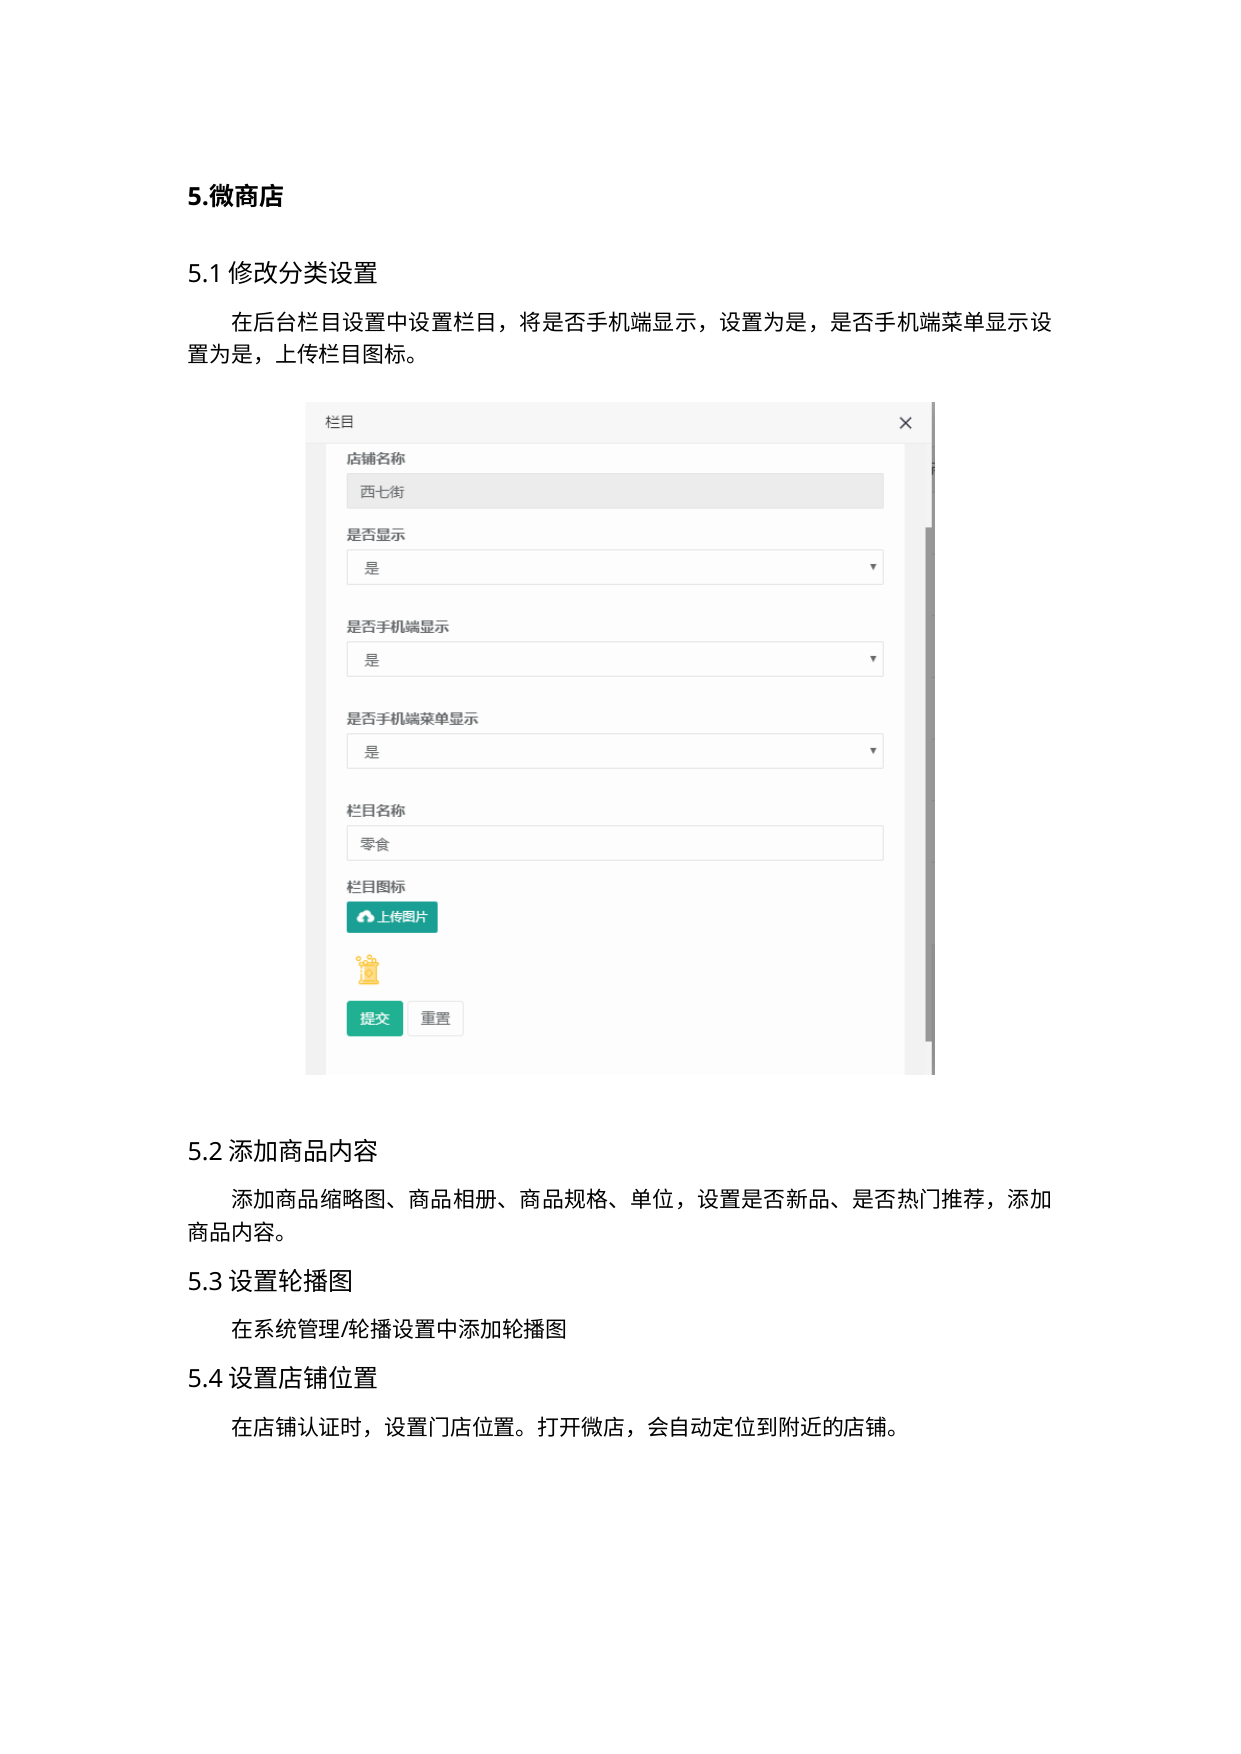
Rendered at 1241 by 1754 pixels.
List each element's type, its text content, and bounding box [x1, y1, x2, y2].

text 添加商品缩略图、商品相册、商品规格、单位，设置是否新品、是否热门推荐，添加商品内容。 [187, 1182, 1053, 1247]
subtitle 5.3设置轮播图 [187, 1247, 1053, 1312]
subtitle 5.微商店 [187, 162, 1053, 227]
picture [305, 402, 935, 1075]
subtitle 5.2添加商品内容 [187, 1117, 1053, 1182]
text 在店铺认证时，设置门店位置。打开微店，会自动定位到附近的店铺。 [187, 1409, 1053, 1442]
subtitle 5.4设置店铺位置 [187, 1344, 1053, 1409]
subtitle 5.1修改分类设置 [187, 239, 1053, 304]
text 在后台栏目设置中设置栏目，将是否手机端显示，设置为是，是否手机端菜单显示设置为是，上传栏目图标。 [187, 304, 1053, 369]
text 在系统管理/轮播设置中添加轮播图 [187, 1312, 1053, 1344]
